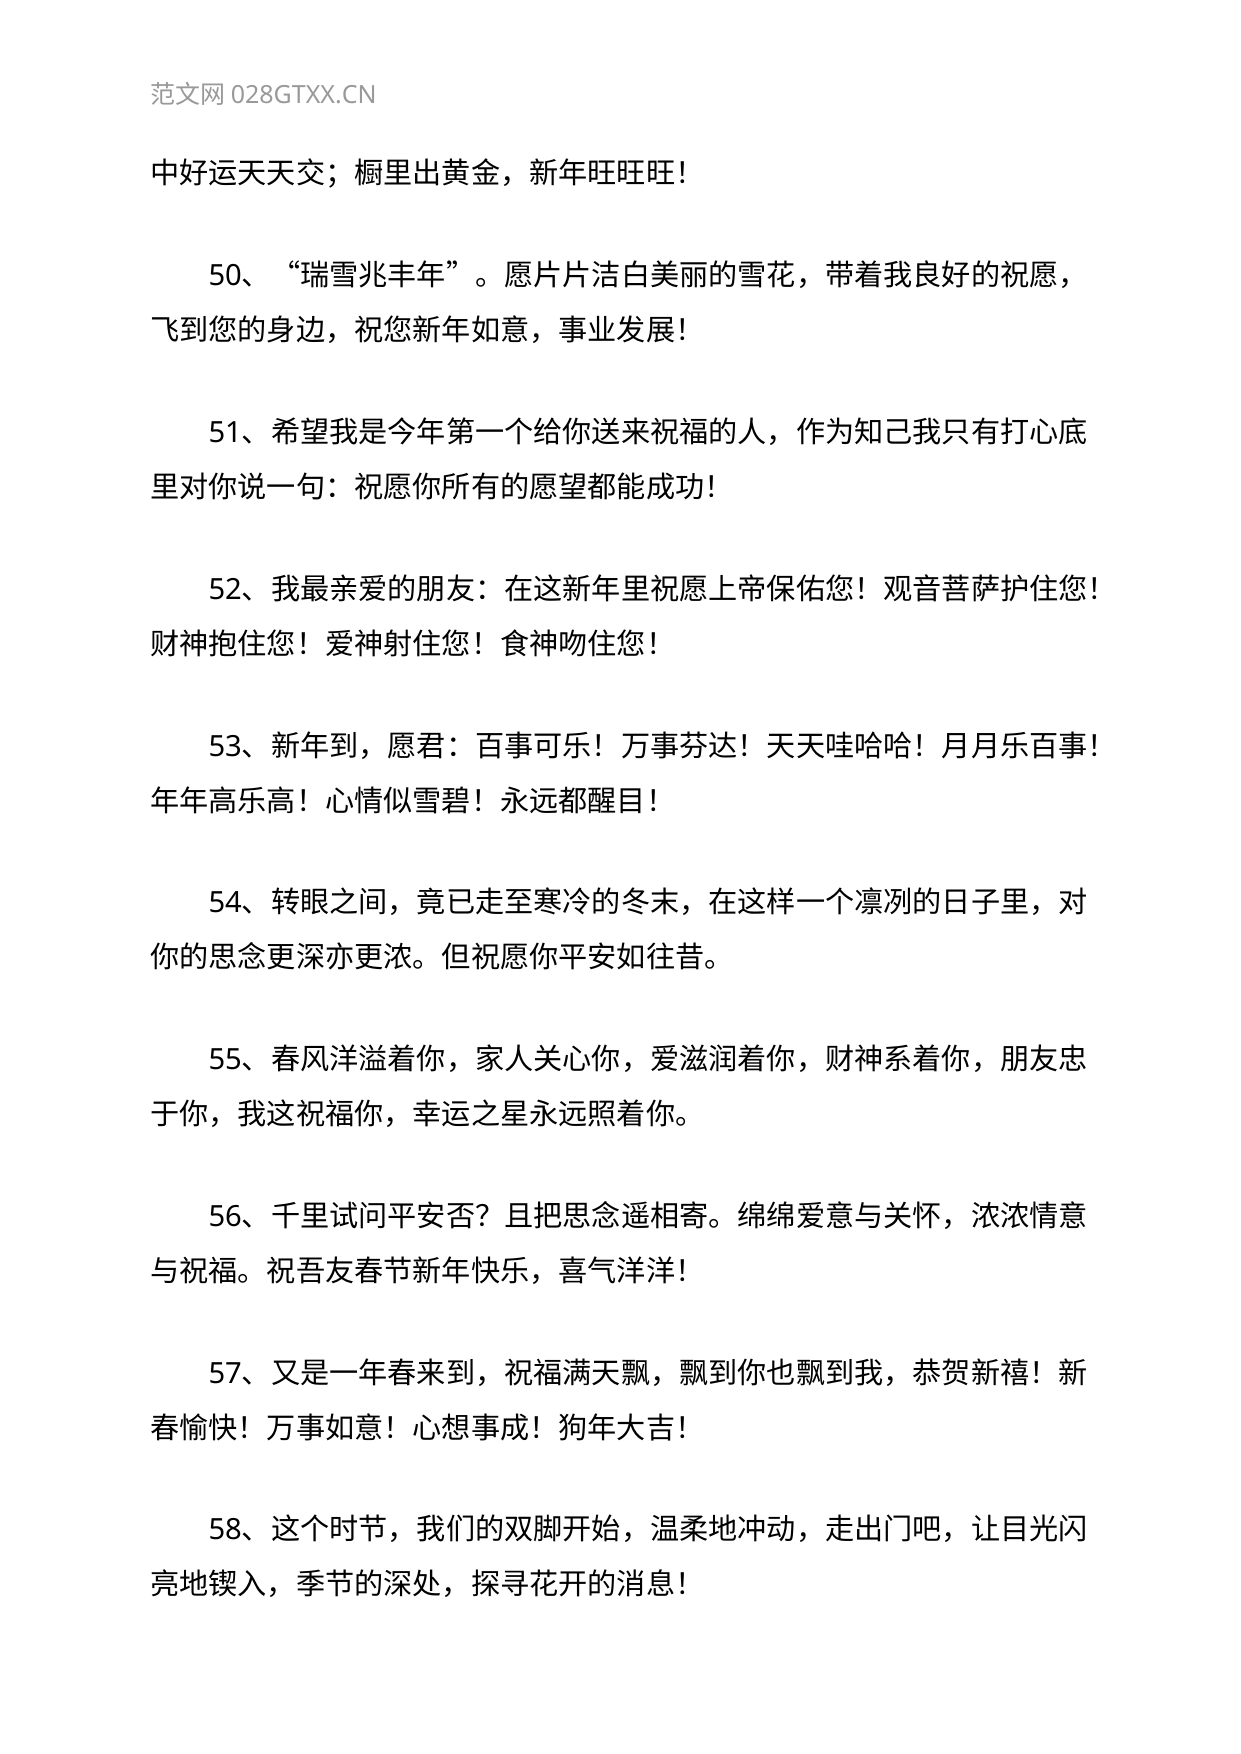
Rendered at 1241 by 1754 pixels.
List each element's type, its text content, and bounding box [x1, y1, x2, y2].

text 58、这个时节，我们的双脚开始，温柔地冲动，走出门吧，让目光闪亮地锲入，季节的深处，探寻花开的消息！ [150, 1506, 1090, 1603]
text 50、“瑞雪兆丰年”。愿片片洁白美丽的雪花，带着我良好的祝愿，飞到您的身边，祝您新年如意，事业发展！ [150, 252, 1090, 349]
text 53、新年到，愿君：百事可乐！万事芬达！天天哇哈哈！月月乐百事！年年高乐高！心情似雪碧！永远都醒目！ [150, 722, 1090, 819]
text 51、希望我是今年第一个给你送来祝福的人，作为知己我只有打心底里对你说一句：祝愿你所有的愿望都能成功！ [150, 408, 1090, 506]
text 55、春风洋溢着你，家人关心你，爱滋润着你，财神系着你，朋友忠于你，我这祝福你，幸运之星永远照着你。 [150, 1036, 1090, 1133]
text 52、我最亲爱的朋友：在这新年里祝愿上帝保佑您！观音菩萨护住您！财神抱住您！爱神射住您！食神吻住您！ [150, 565, 1090, 663]
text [150, 150, 1090, 192]
text 57、又是一年春来到，祝福满天飘，飘到你也飘到我，恭贺新禧！新春愉快！万事如意！心想事成！狗年大吉！ [150, 1349, 1090, 1446]
text 54、转眼之间，竟已走至寒冷的冬末，在这样一个凛冽的日子里，对你的思念更深亦更浓。但祝愿你平安如往昔。 [150, 879, 1090, 976]
text 56、千里试问平安否？且把思念遥相寄。绵绵爱意与关怀，浓浓情意与祝福。祝吾友春节新年快乐，喜气洋洋！ [150, 1192, 1090, 1290]
